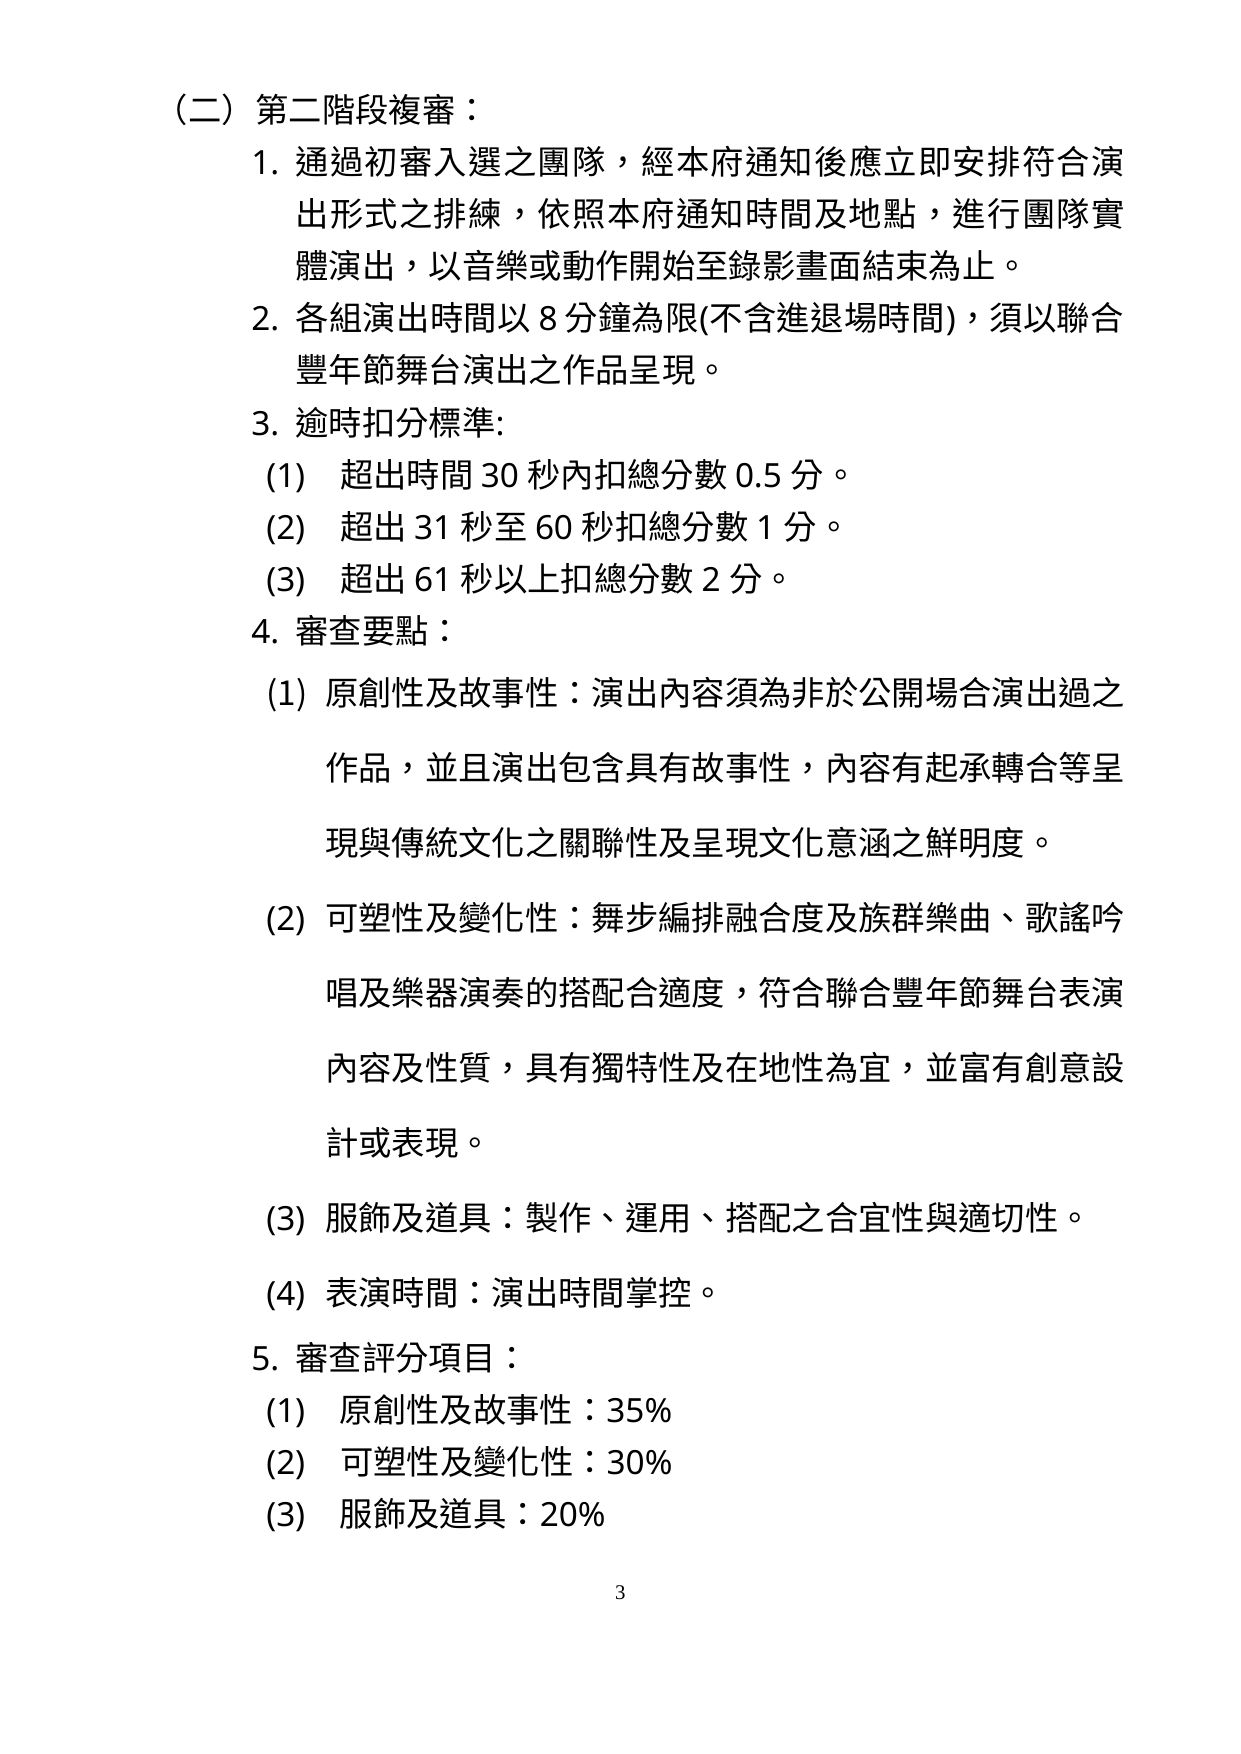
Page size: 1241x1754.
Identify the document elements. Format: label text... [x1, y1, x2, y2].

list 超出時間 30 秒內扣總分數 0.5 分。 [266, 445, 1125, 497]
list 原創性及故事性：35% [266, 1381, 1125, 1433]
list 審查評分項目： [118, 1329, 1125, 1381]
list 通過初審入選之團隊，經本府通知後應立即安排符合演出形式之排練，依照本府通知時間及地點，進行團隊實體演出，以音樂或動作開始至錄影畫面結束為止。 [251, 133, 1125, 289]
list 逾時扣分標準: [251, 393, 1125, 445]
list 表演時間：演出時間掌控。 [266, 1254, 1137, 1329]
list 審查要點： [251, 602, 1125, 654]
list 可塑性及變化性：30% [266, 1433, 1125, 1485]
list 超出 61 秒以上扣總分數 2 分。 [266, 549, 1125, 602]
list 可塑性及變化性：舞步編排融合度及族群樂曲、歌謠吟唱及樂器演奏的搭配合適度，符合聯合豐年節舞台表演內容及性質，具有獨特性及在地性為宜，並富有創意設計或表現。 [266, 879, 1137, 1179]
list 第二階段複審： [148, 81, 1125, 133]
list 各組演出時間以8分鐘為限(不含進退場時間)，須以聯合豐年節舞台演出之作品呈現。 [251, 289, 1125, 393]
list 超出 31 秒至 60 秒扣總分數 1 分。 [266, 497, 1125, 549]
list 服飾及道具：製作、運用、搭配之合宜性與適切性。 [266, 1179, 1137, 1254]
list 服飾及道具：20% [266, 1485, 1125, 1537]
list 原創性及故事性：演出內容須為非於公開場合演出過之作品，並且演出包含具有故事性，內容有起承轉合等呈現與傳統文化之關聯性及呈現文化意涵之鮮明度。 [266, 654, 1137, 879]
